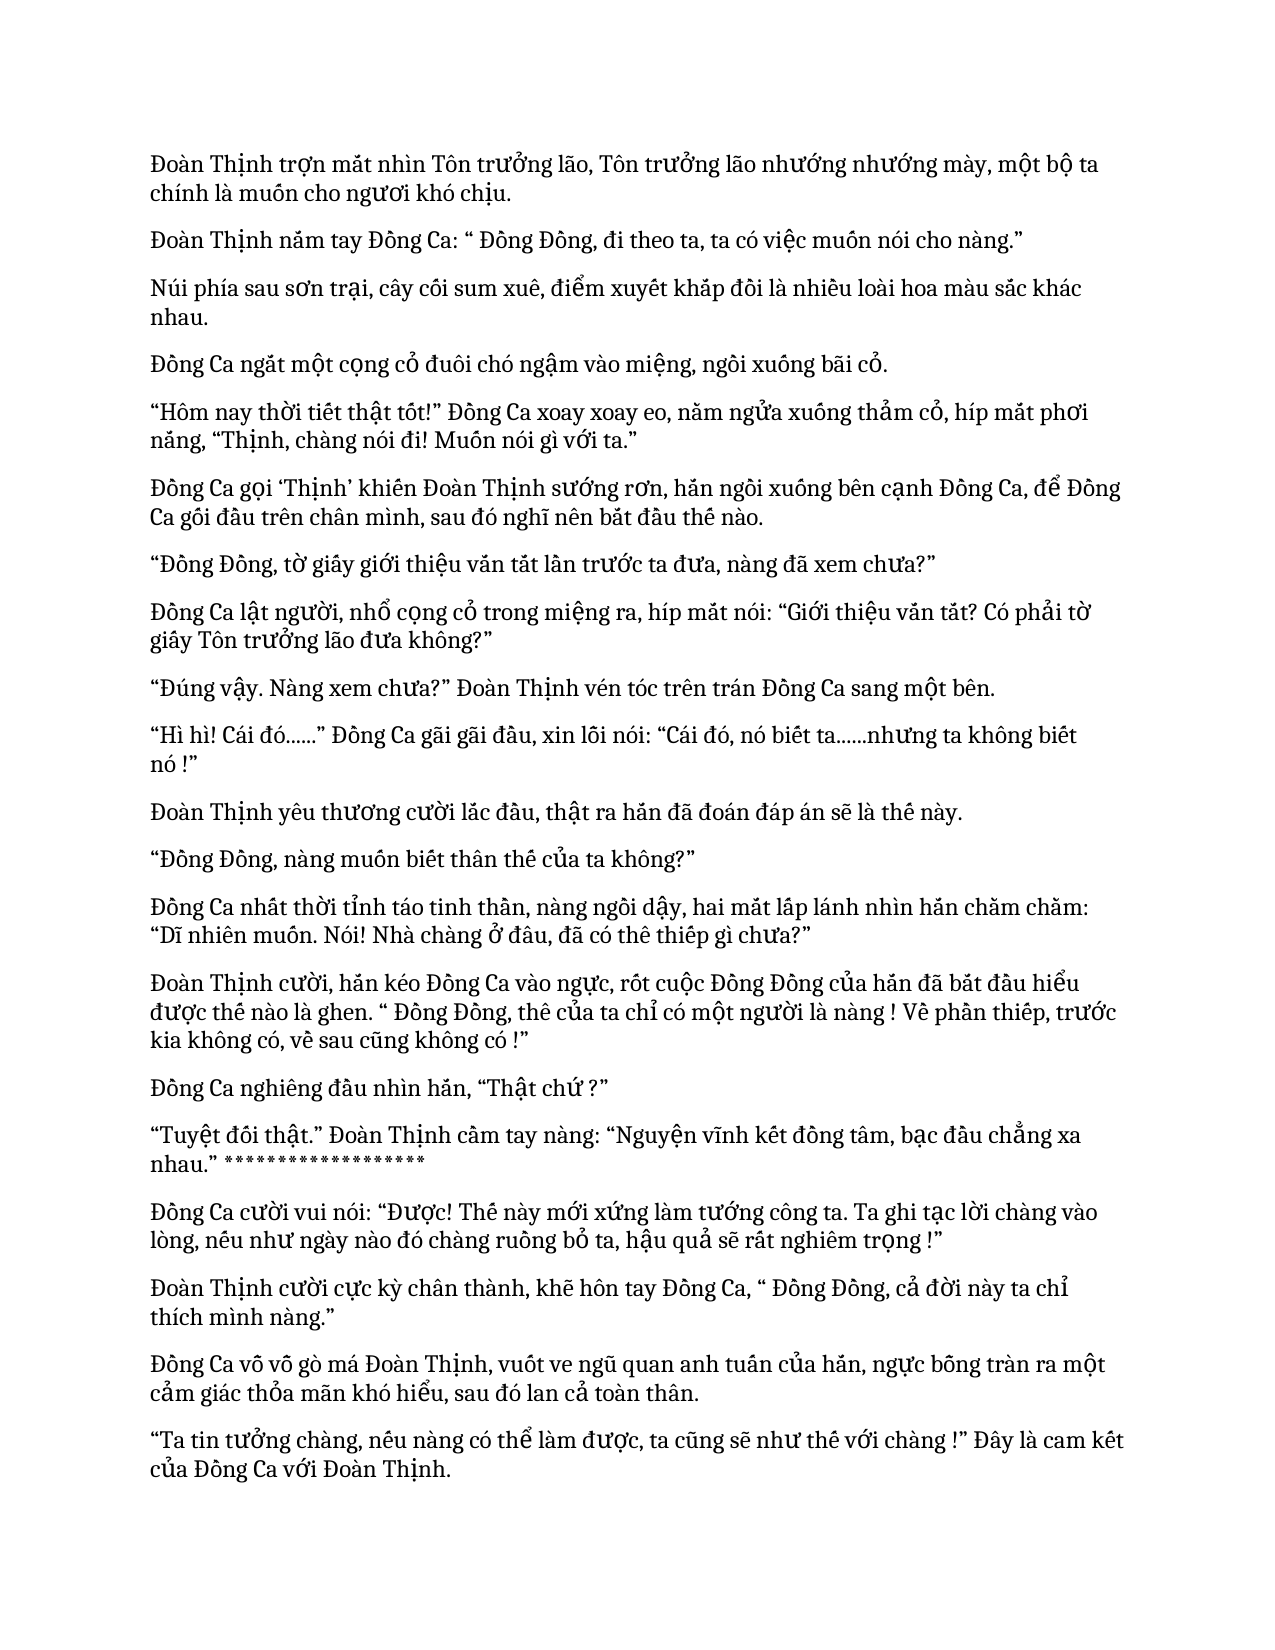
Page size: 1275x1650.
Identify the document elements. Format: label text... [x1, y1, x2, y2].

text Đồng Ca ngắt một cọng cỏ đuôi chó ngậm vào miệng, ngồi xuống bãi cỏ. [150, 350, 1125, 379]
text Đồng Ca nhất thời tỉnh táo tinh thần, nàng ngồi dậy, hai mắt lấp lánh nhìn hắn chằm chằm: “Dĩ nhiên muốn. Nói! Nhà chàng ở đâu, đã có thê thiếp gì chưa?” [150, 892, 1125, 950]
text Đồng Ca gọi ‘Thịnh’ khiến Đoàn Thịnh sướng rơn, hắn ngồi xuống bên cạnh Đồng Ca, để Đồng Ca gối đầu trên chân mình, sau đó nghĩ nên bắt đầu thế nào. [150, 474, 1125, 531]
text “Đồng Đồng, nàng muốn biết thân thế của ta không?” [150, 845, 1125, 874]
text Đoàn Thịnh trợn mắt nhìn Tôn trưởng lão, Tôn trưởng lão nhướng nhướng mày, một bộ ta chính là muốn cho ngươi khó chịu. [150, 150, 1125, 207]
text “Hì hì! Cái đó......” Đồng Ca gãi gãi đầu, xin lỗi nói: “Cái đó, nó biết ta......nhưng ta không biết nó !” [150, 721, 1125, 779]
text Đoàn Thịnh cười cực kỳ chân thành, khẽ hôn tay Đồng Ca, “ Đồng Đồng, cả đời này ta chỉ thích mình nàng.” [150, 1274, 1125, 1331]
text Đoàn Thịnh cười, hắn kéo Đồng Ca vào ngực, rốt cuộc Đồng Đồng của hắn đã bắt đầu hiểu được thế nào là ghen. “ Đồng Đồng, thê của ta chỉ có một người là nàng ! Về phần thiếp, trước kia không có, về sau cũng không có !” [150, 969, 1125, 1055]
text “Đúng vậy. Nàng xem chưa?” Đoàn Thịnh vén tóc trên trán Đồng Ca sang một bên. [150, 674, 1125, 702]
text Đồng Ca cười vui nói: “Được! Thế này mới xứng làm tướng công ta. Ta ghi tạc lời chàng vào lòng, nếu như ngày nào đó chàng ruồng bỏ ta, hậu quả sẽ rất nghiêm trọng !” [150, 1197, 1125, 1255]
text “Tuyệt đối thật.” Đoàn Thịnh cầm tay nàng: “Nguyện vĩnh kết đồng tâm, bạc đầu chẳng xa nhau.” ******************* [150, 1121, 1125, 1179]
text “Hôm nay thời tiết thật tốt!” Đồng Ca xoay xoay eo, nằm ngửa xuống thảm cỏ, híp mắt phơi nắng, “Thịnh, chàng nói đi! Muốn nói gì với ta.” [150, 397, 1125, 455]
text Đồng Ca lật người, nhổ cọng cỏ trong miệng ra, híp mắt nói: “Giới thiệu vắn tắt? Có phải tờ giấy Tôn trưởng lão đưa không?” [150, 597, 1125, 655]
text Đồng Ca nghiêng đầu nhìn hắn, “Thật chứ ?” [150, 1074, 1125, 1102]
text Đoàn Thịnh nắm tay Đồng Ca: “ Đồng Đồng, đi theo ta, ta có việc muốn nói cho nàng.” [150, 226, 1125, 255]
text Đoàn Thịnh yêu thương cười lắc đầu, thật ra hắn đã đoán đáp án sẽ là thế này. [150, 797, 1125, 826]
text Núi phía sau sơn trại, cây cối sum xuê, điểm xuyết khắp đồi là nhiều loài hoa màu sắc khác nhau. [150, 274, 1125, 331]
text Đồng Ca vỗ vỗ gò má Đoàn Thịnh, vuốt ve ngũ quan anh tuấn của hắn, ngực bỗng tràn ra một cảm giác thỏa mãn khó hiểu, sau đó lan cả toàn thân. [150, 1350, 1125, 1407]
text “Ta tin tưởng chàng, nếu nàng có thể làm được, ta cũng sẽ như thế với chàng !” Đây là cam kết của Đồng Ca với Đoàn Thịnh. [150, 1426, 1125, 1484]
text “Đồng Đồng, tờ giấy giới thiệu vắn tắt lần trước ta đưa, nàng đã xem chưa?” [150, 550, 1125, 579]
